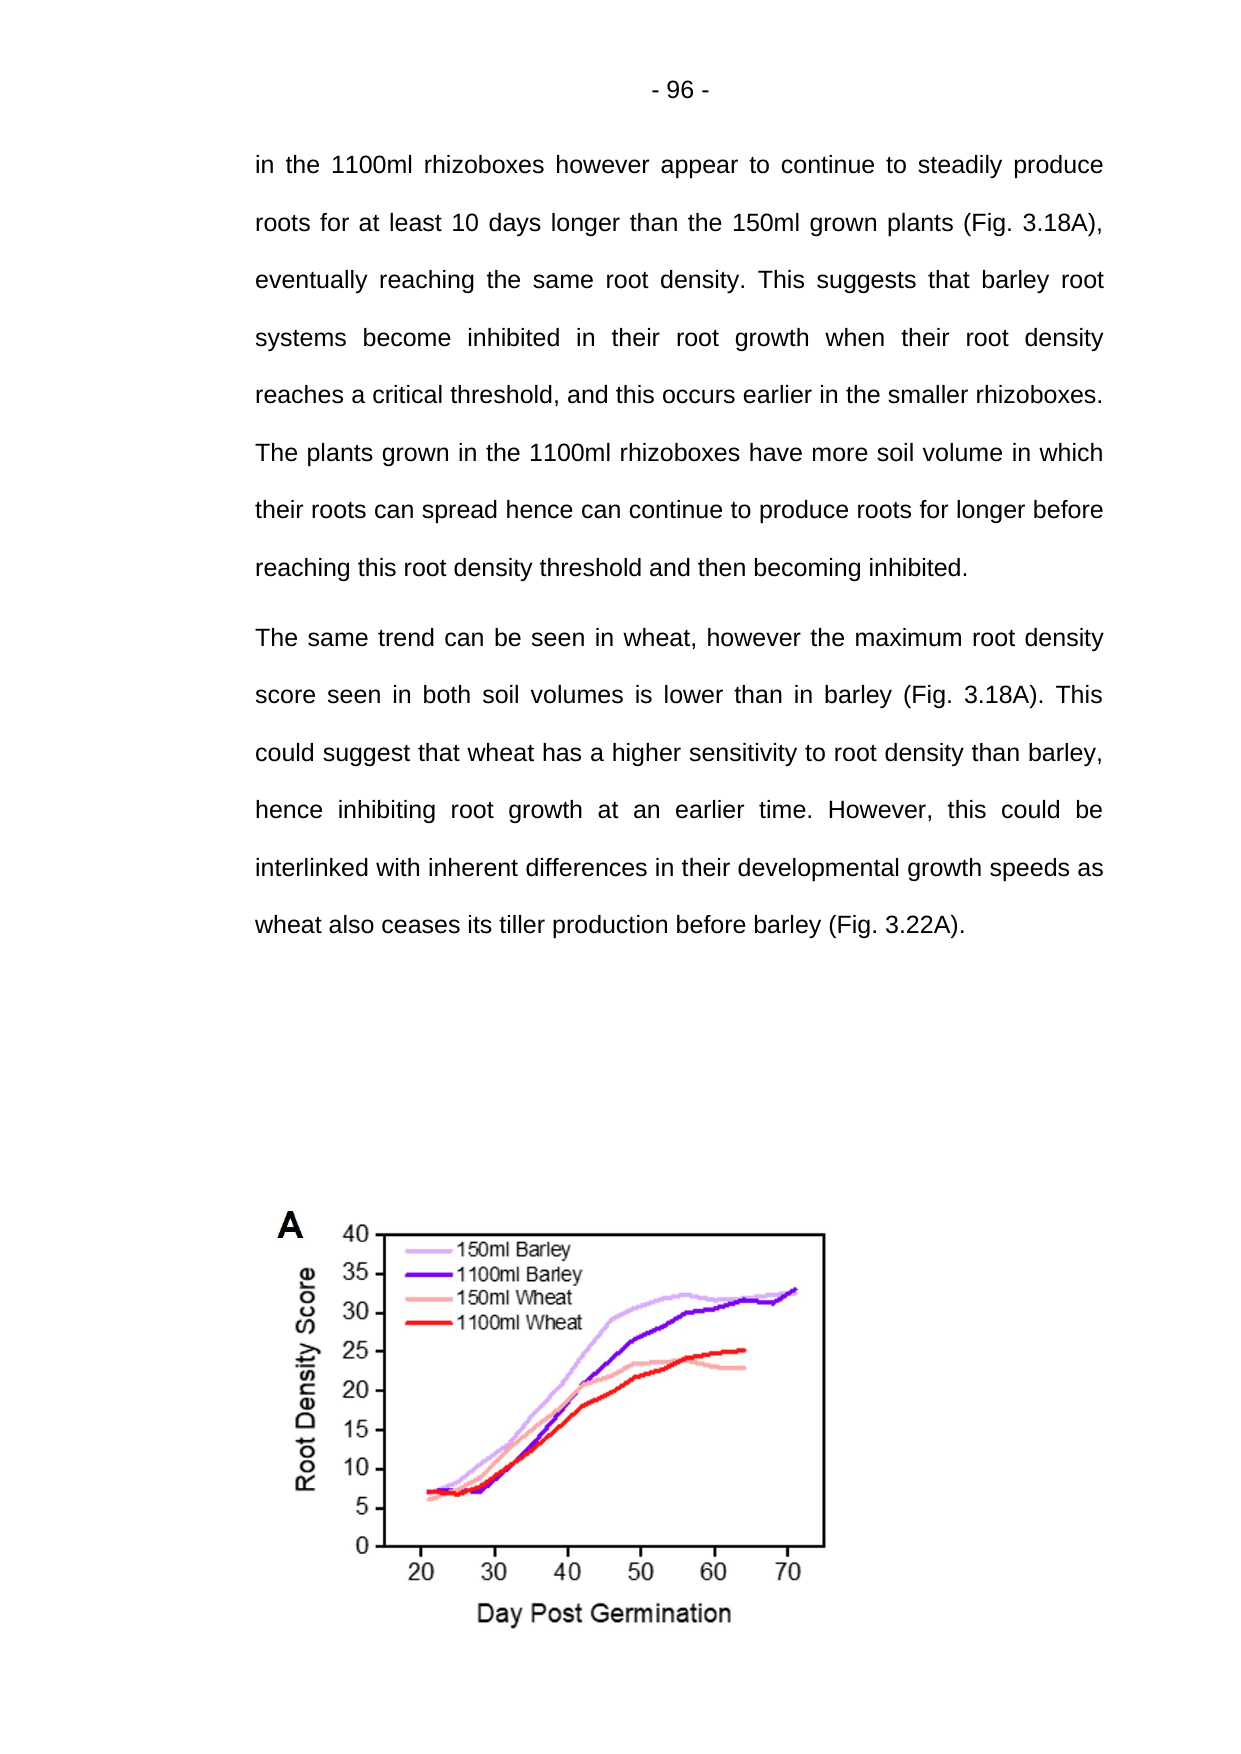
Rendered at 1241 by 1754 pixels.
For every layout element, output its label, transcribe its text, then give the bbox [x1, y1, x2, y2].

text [255, 150, 1105, 581]
text The same trend can be seen in wheat, however the maximum root density score seen in both soil volumes is lower than in barley (Fig. 3.18A). This could suggest that wheat has a higher sensitivity to root density than barley, hence inhibiting root growth at an earlier time. However, this could be interlinked with inherent differences in their developmental growth speeds as wheat also ceases its tiller production before barley (Fig. 3.22A). [255, 622, 1105, 939]
picture [255, 1191, 844, 1638]
